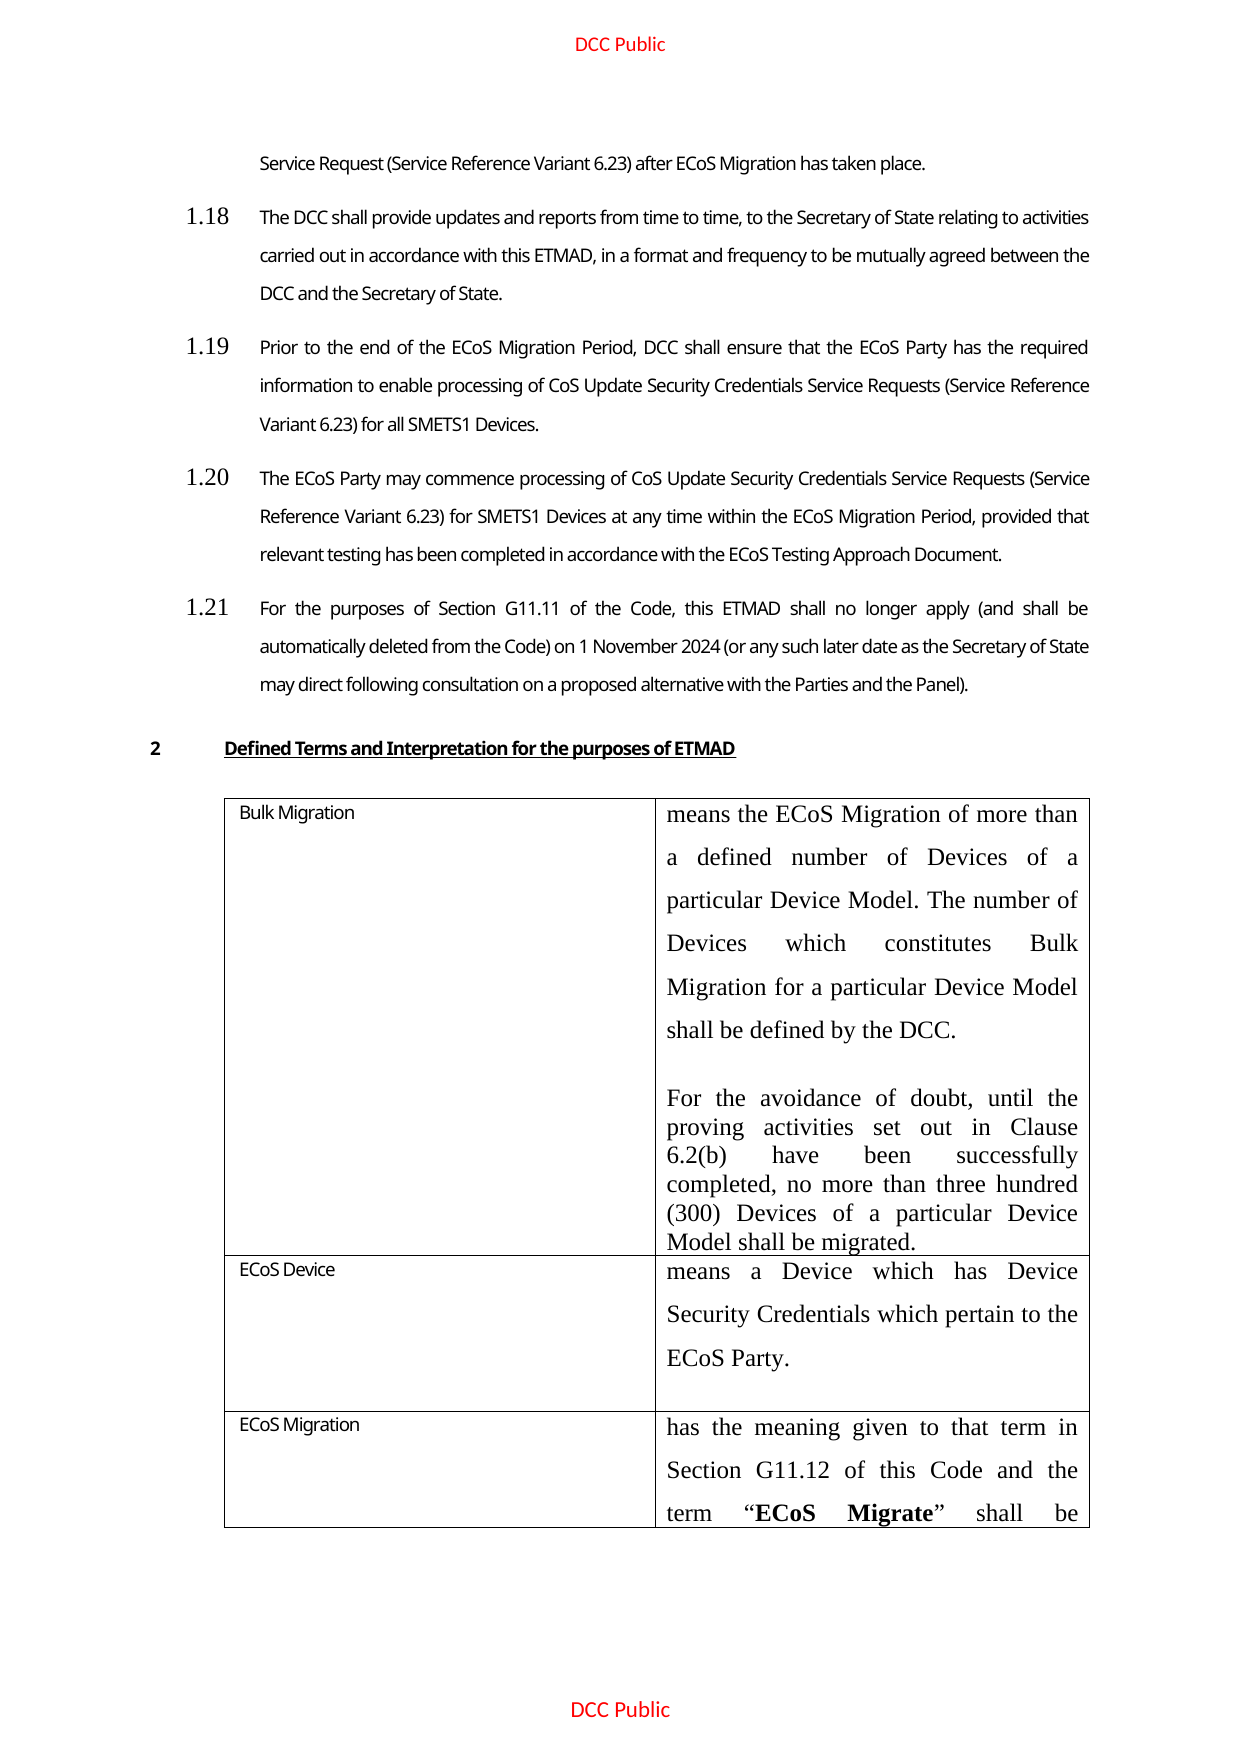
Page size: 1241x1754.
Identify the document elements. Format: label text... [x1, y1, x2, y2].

table_cell ECoS Migration [225, 1412, 655, 1527]
table_header means the ECoS Migration of more than a defined number of Devices of a particular Device Model. The number of Devices which constitutes Bulk Migration for a particular Device Model shall be defined by the DCC. For the avoidance of doubt, until the proving activities set out in Clause 6.2(b) have been successfully completed, no more than three hundred (300) Devices of a particular Device Model shall be migrated. [656, 799, 1089, 1255]
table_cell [656, 1412, 1089, 1527]
table_cell ECoS Device [225, 1256, 655, 1411]
table_cell means a Device which has Device Security Credentials which pertain to the ECoS Party. [656, 1256, 1089, 1411]
subtitle The DCC shall provide updates and reports from time to time, to the Secretary of State relating to activities carried out in accordance with this ETMAD, in a format and frequency to be mutually agreed between the DCC and the Secretary of State. [185, 201, 1090, 306]
subtitle Prior to the end of the ECoS Migration Period, DCC shall ensure that the ECoS Party has the required information to enable processing of CoS Update Security Credentials Service Requests (Service Reference Variant 6.23) for all SMETS1 Devices. [185, 331, 1090, 436]
subtitle The ECoS Party may commence processing of CoS Update Security Credentials Service Requests (Service Reference Variant 6.23) for SMETS1 Devices at any time within the ECoS Migration Period, provided that relevant testing has been completed in accordance with the ECoS Testing Approach Document. [185, 462, 1090, 567]
subtitle For the purposes of Section G11.11 of the Code, this ETMAD shall no longer apply (and shall be automatically deleted from the Code) on 1 November 2024 (or any such later date as the Secretary of State may direct following consultation on a proposed alternative with the Parties and the Panel). [185, 592, 1090, 697]
subtitle Defined Terms and Interpretation for the purposes of ETMAD [150, 735, 1090, 760]
table_header Bulk Migration [225, 799, 655, 1255]
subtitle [185, 150, 1090, 176]
